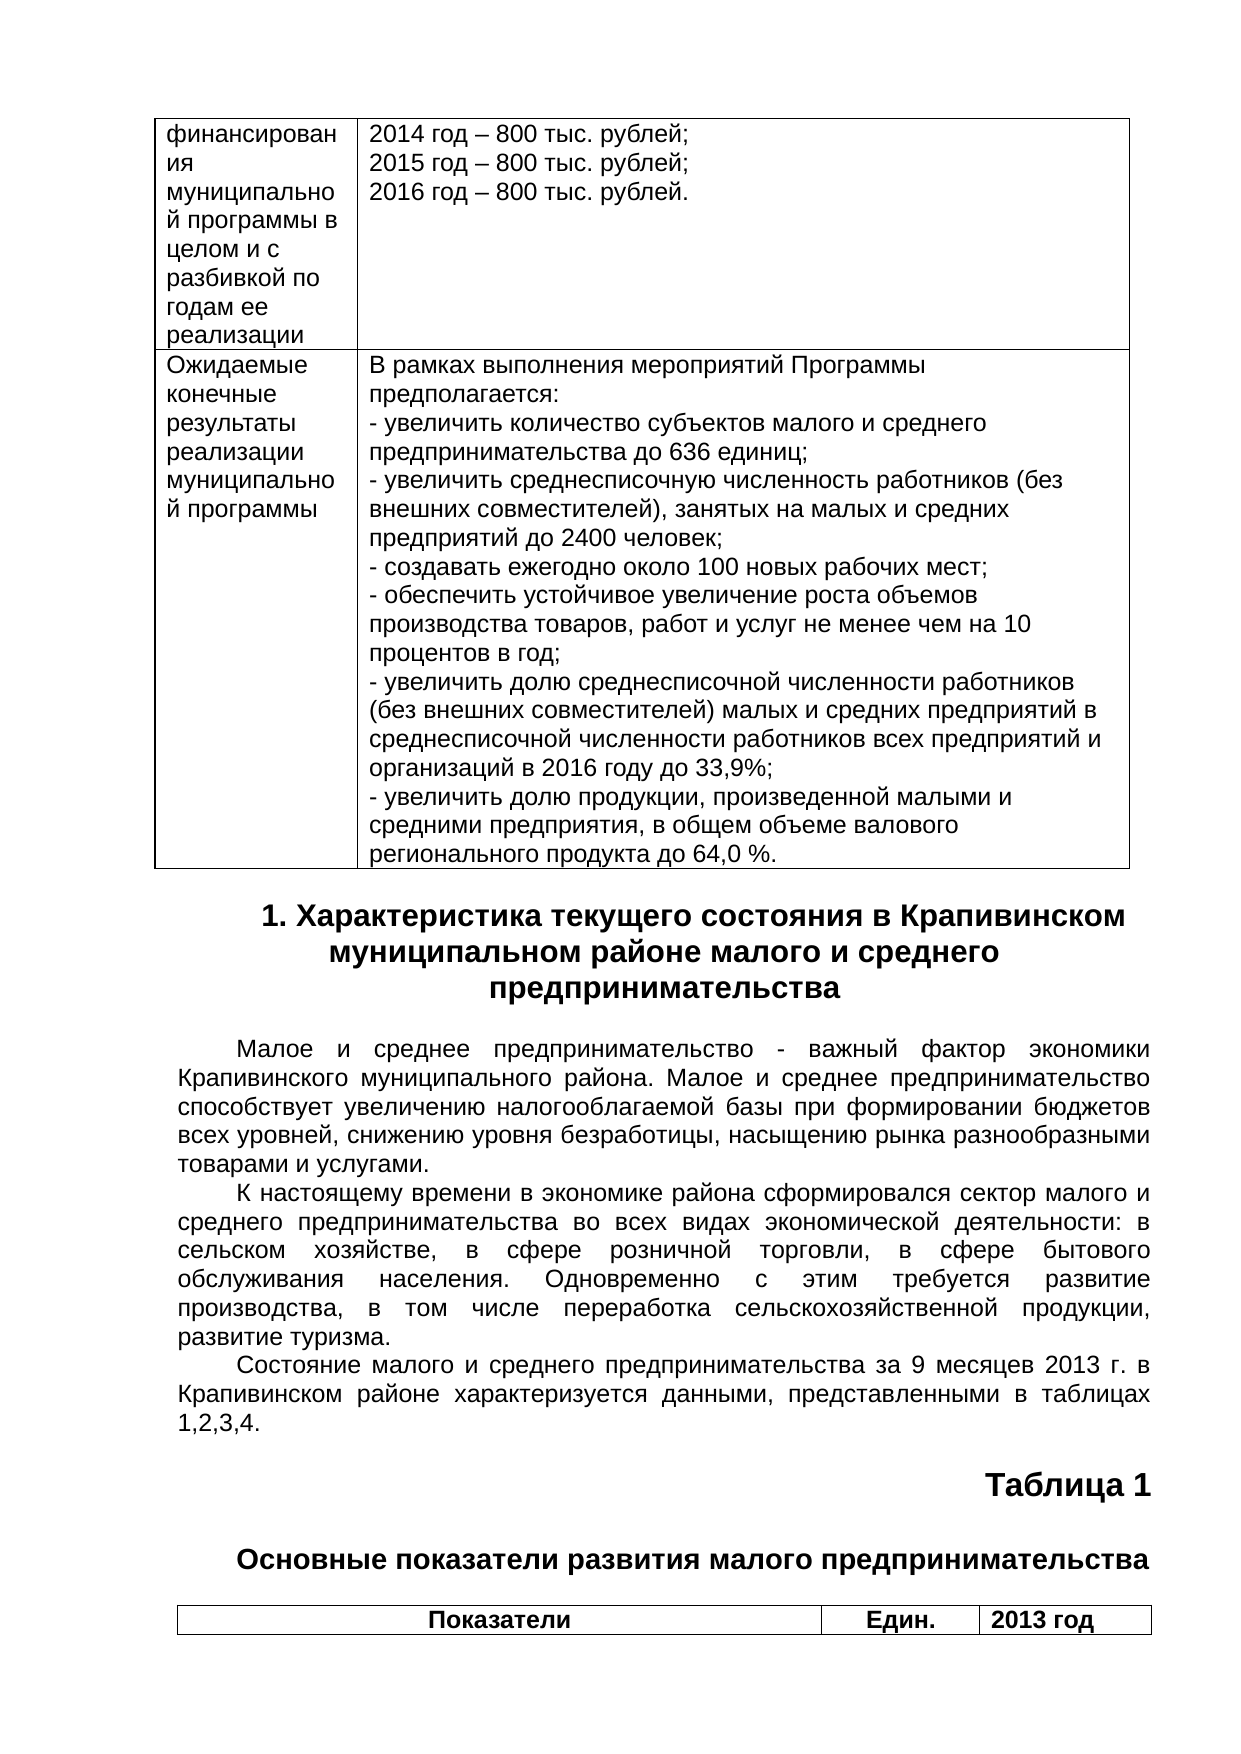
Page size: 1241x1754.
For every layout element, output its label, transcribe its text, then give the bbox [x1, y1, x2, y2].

table_cell Ожидаемые конечные результаты реализации муниципальной программы [156, 350, 357, 868]
text 1. Характеристика текущего состояния в Крапивинском муниципальном районе малого и среднего предпринимательства [177, 897, 1152, 1005]
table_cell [358, 119, 1129, 349]
text Таблица 1 [177, 1465, 1152, 1504]
text Основные показатели развития малого предпринимательства [177, 1542, 1152, 1576]
text Малое и среднее предпринимательство - важный фактор экономики Крапивинского муниципального района. Малое и среднее предпринимательство способствует увеличению налогооблагаемой базы при формировании бюджетов всех уровней, снижению уровня безработицы, насыщению рынка разнообразными товарами и услугами. [177, 1034, 1152, 1178]
text Состояние малого и среднего предпринимательства за 9 месяцев 2013 г. в Крапивинском районе характеризуется данными, представленными в таблицах 1,2,3,4. [177, 1350, 1152, 1437]
table_header Един. измерения [822, 1606, 979, 1634]
text К настоящему времени в экономике района сформировался сектор малого и среднего предпринимательства во всех видах экономической деятельности: в сельском хозяйстве, в сфере розничной торговли, в сфере бытового обслуживания населения. Одновременно с этим требуется развитие производства, в том числе переработка сельскохозяйственной продукции, развитие туризма. [177, 1178, 1152, 1350]
table_header 2013 год [980, 1606, 1151, 1634]
table_cell В рамках выполнения мероприятий Программы предполагается: - увеличить количество субъектов малого и среднего предпринимательства до 636 единиц; - увеличить среднесписочную численность работников (без внешних совместителей), занятых на малых и средних предприятий до 2400 человек; - создавать ежегодно около 100 новых рабочих мест; - обеспечить устойчивое увеличение роста объемов производства товаров, работ и услуг не менее чем на 10 процентов в год; - увеличить долю среднесписочной численности работников (без внешних совместителей) малых и средних предприятий в среднесписочной численности работников всех предприятий и организаций в 2016 году до 33,9%; - увеличить долю продукции, произведенной малыми и средними предприятия, в общем объеме валового регионального продукта до 64,0 %. [358, 350, 1129, 868]
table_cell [156, 119, 357, 349]
table_header Показатели [178, 1606, 821, 1634]
